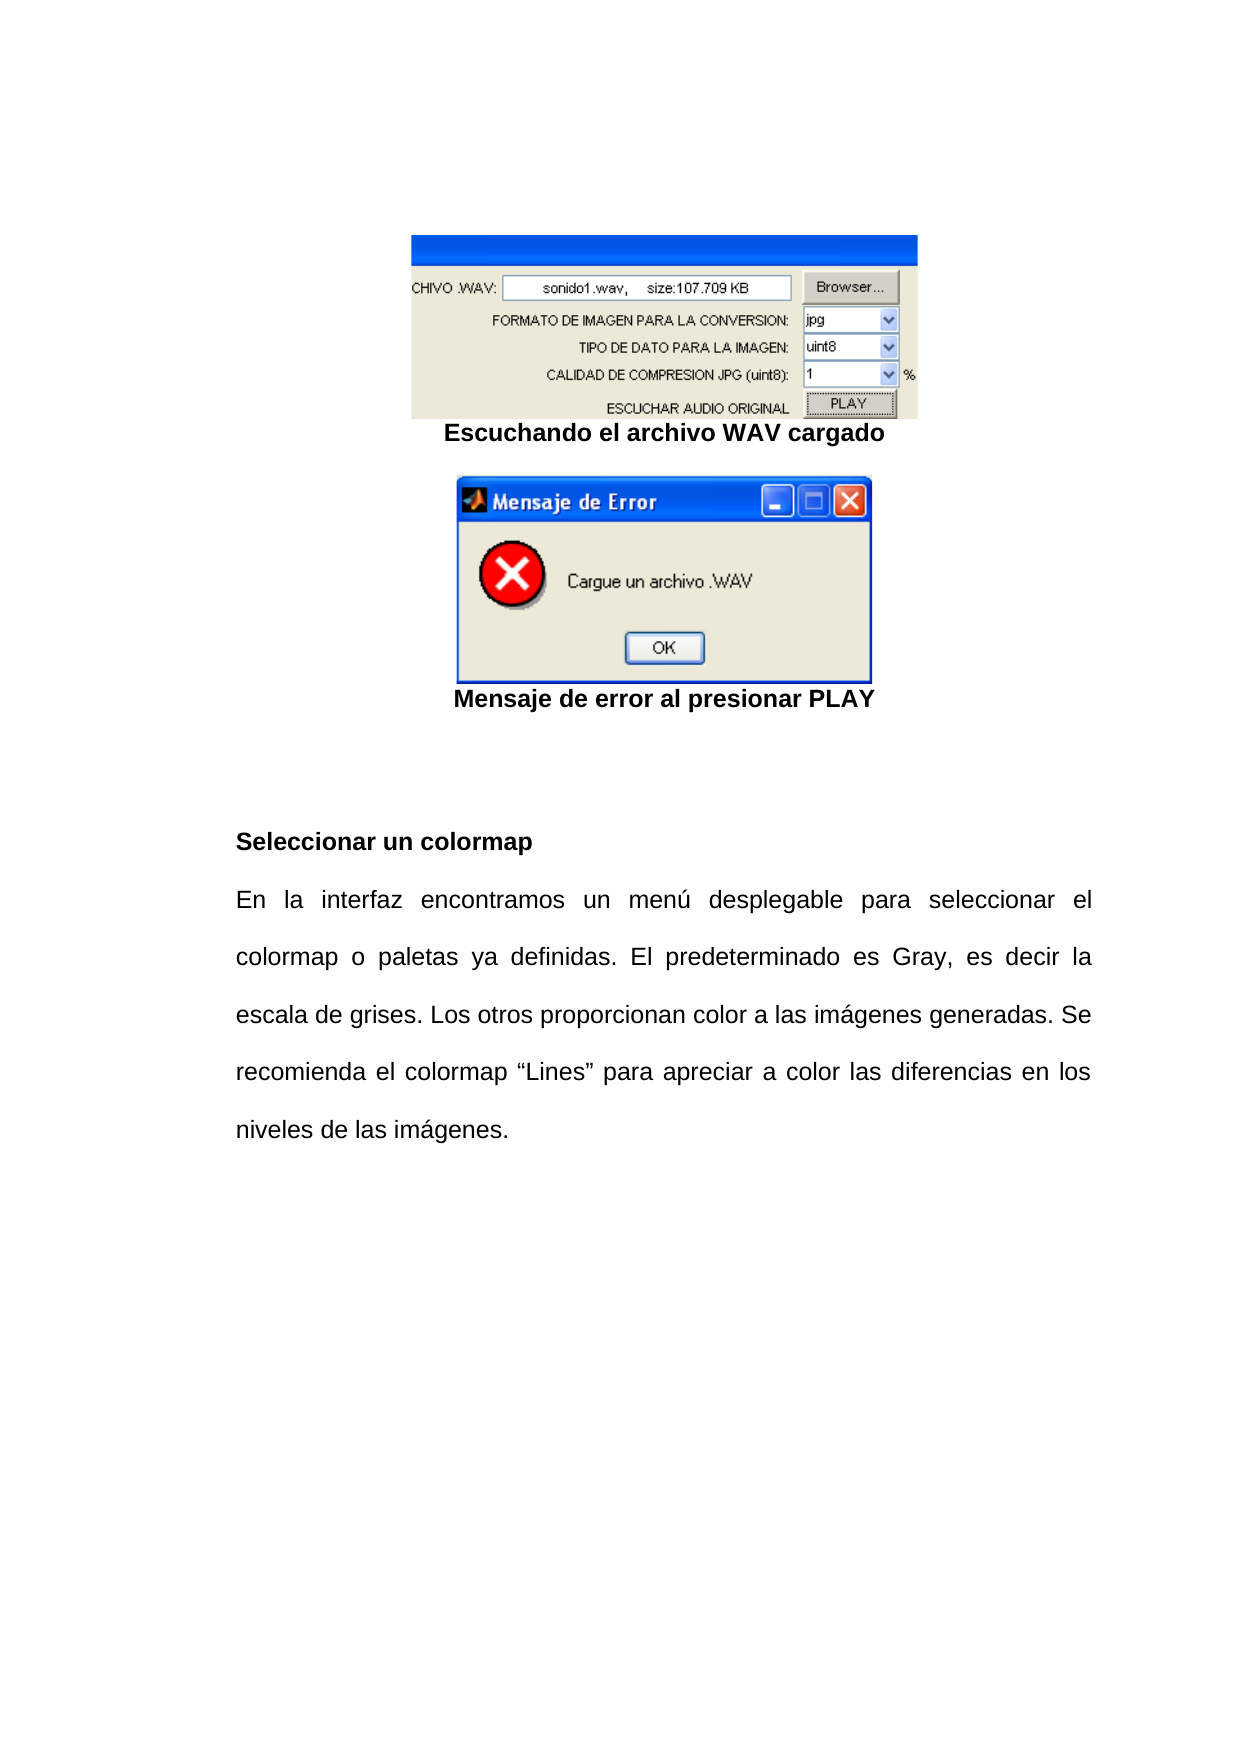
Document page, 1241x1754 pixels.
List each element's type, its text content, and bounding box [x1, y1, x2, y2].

text Seleccionar un colormap [236, 827, 1093, 856]
picture [411, 235, 918, 419]
text Mensaje de error al presionar PLAY [236, 684, 1093, 712]
text Escuchando el archivo WAV cargado [236, 418, 1093, 447]
text En la interfaz encontramos un menú desplegable para seleccionar el colormap o paletas ya definidas. El predeterminado es Gray, es decir la escala de grises. Los otros proporcionan color a las imágenes generadas. Se recomienda el colormap “Lines” para apreciar a color las diferencias en los niveles de las imágenes. [236, 885, 1093, 1144]
picture [456, 475, 873, 684]
